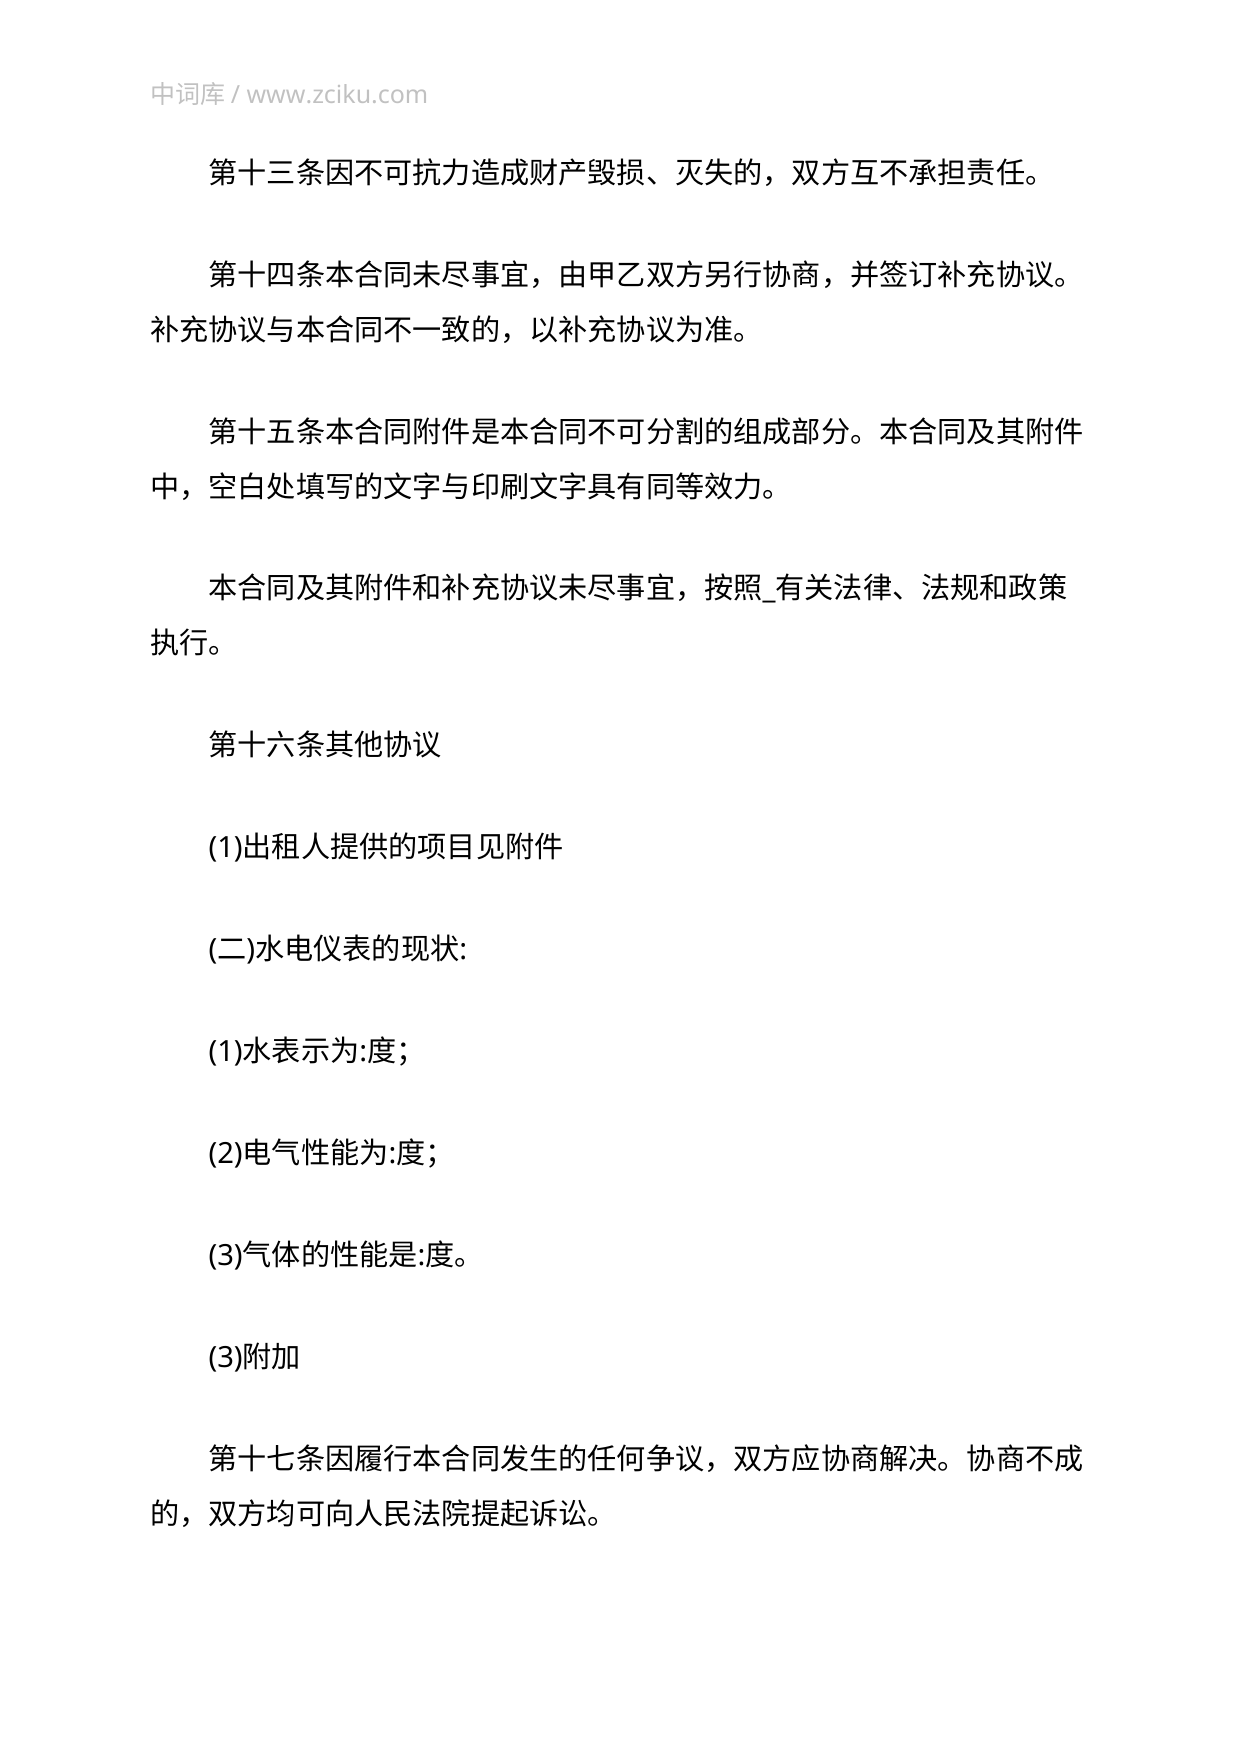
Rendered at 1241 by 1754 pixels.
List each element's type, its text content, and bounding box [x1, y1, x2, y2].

text (1)出租人提供的项目见附件 [150, 824, 1090, 866]
text 第十七条因履行本合同发生的任何争议，双方应协商解决。协商不成的，双方均可向人民法院提起诉讼。 [150, 1436, 1090, 1533]
text 第十三条因不可抗力造成财产毁损、灭失的，双方互不承担责任。 [150, 150, 1090, 192]
text 第十六条其他协议 [150, 722, 1090, 764]
text (3)气体的性能是:度。 [150, 1232, 1090, 1274]
text (二)水电仪表的现状: [150, 926, 1090, 968]
text 第十五条本合同附件是本合同不可分割的组成部分。本合同及其附件中，空白处填写的文字与印刷文字具有同等效力。 [150, 408, 1090, 506]
text 本合同及其附件和补充协议未尽事宜，按照_有关法律、法规和政策执行。 [150, 565, 1090, 662]
text (2)电气性能为:度； [150, 1129, 1090, 1172]
text (3)附加 [150, 1333, 1090, 1376]
text 第十四条本合同未尽事宜，由甲乙双方另行协商，并签订补充协议。补充协议与本合同不一致的，以补充协议为准。 [150, 252, 1090, 349]
text (1)水表示为:度； [150, 1028, 1090, 1070]
